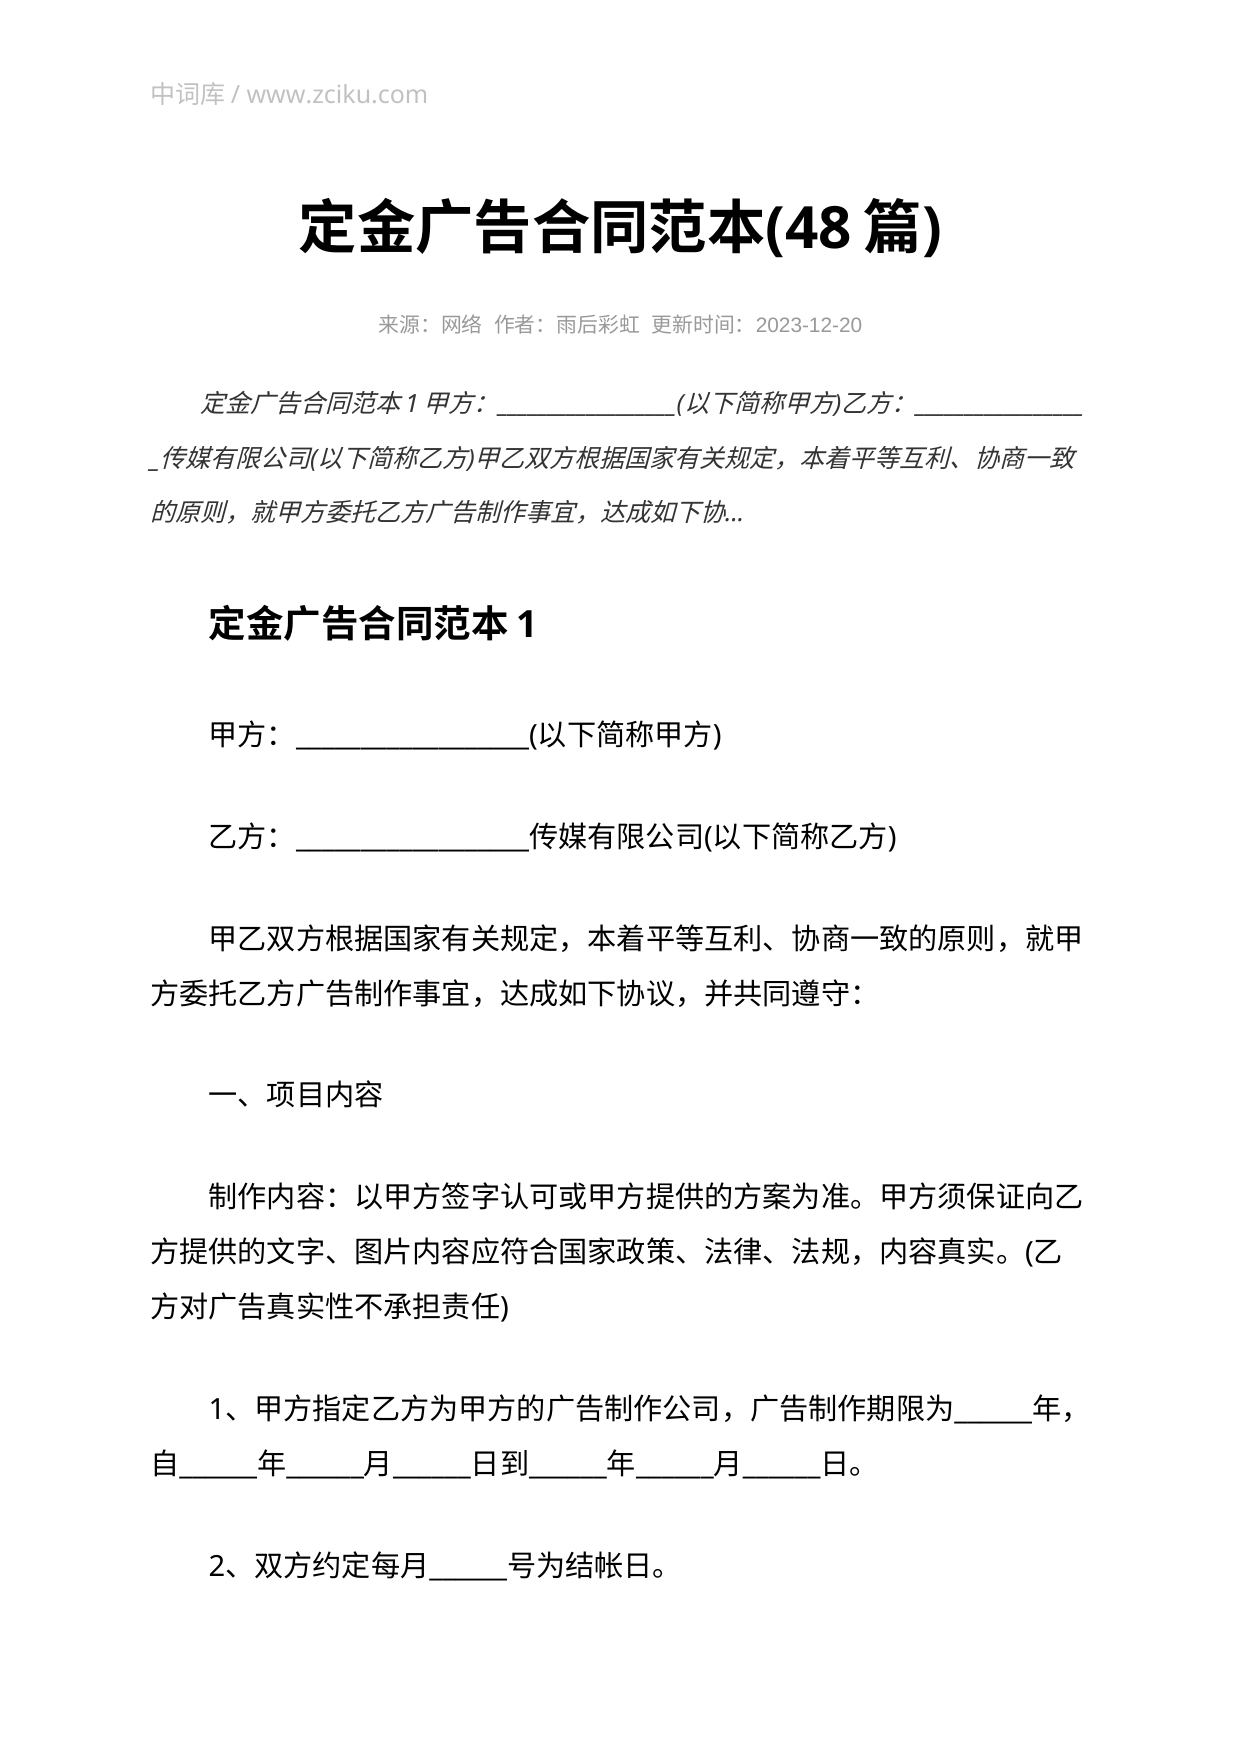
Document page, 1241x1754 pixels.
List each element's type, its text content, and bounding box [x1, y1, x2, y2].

text 定金广告合同范本1 [150, 594, 1090, 648]
text 1、甲方指定乙方为甲方的广告制作公司，广告制作期限为______年，自______年______月______日到______年______月______日。 [150, 1386, 1090, 1483]
text 2、双方约定每月______号为结帐日。 [150, 1543, 1090, 1585]
text 制作内容：以甲方签字认可或甲方提供的方案为准。甲方须保证向乙方提供的文字、图片内容应符合国家政策、法律、法规，内容真实。(乙方对广告真实性不承担责任) [150, 1174, 1090, 1326]
text 甲方：__________________(以下简称甲方) [150, 711, 1090, 754]
text 甲乙双方根据国家有关规定，本着平等互利、协商一致的原则，就甲方委托乙方广告制作事宜，达成如下协议，并共同遵守： [150, 915, 1090, 1012]
text 定金广告合同范本1甲方：__________________(以下简称甲方)乙方：__________________传媒有限公司(以下简称乙方)甲乙双方根据国家有关规定，本着平等互利、协商一致的原则，就甲方委托乙方广告制作事宜，达成如下协... [150, 384, 1090, 529]
text 一、项目内容 [150, 1072, 1090, 1114]
text 来源：网络 作者：雨后彩虹 更新时间：2023-12-20 [150, 313, 1090, 337]
text 乙方：__________________传媒有限公司(以下简称乙方) [150, 813, 1090, 856]
subtitle 定金广告合同范本(48篇) [150, 181, 1090, 266]
